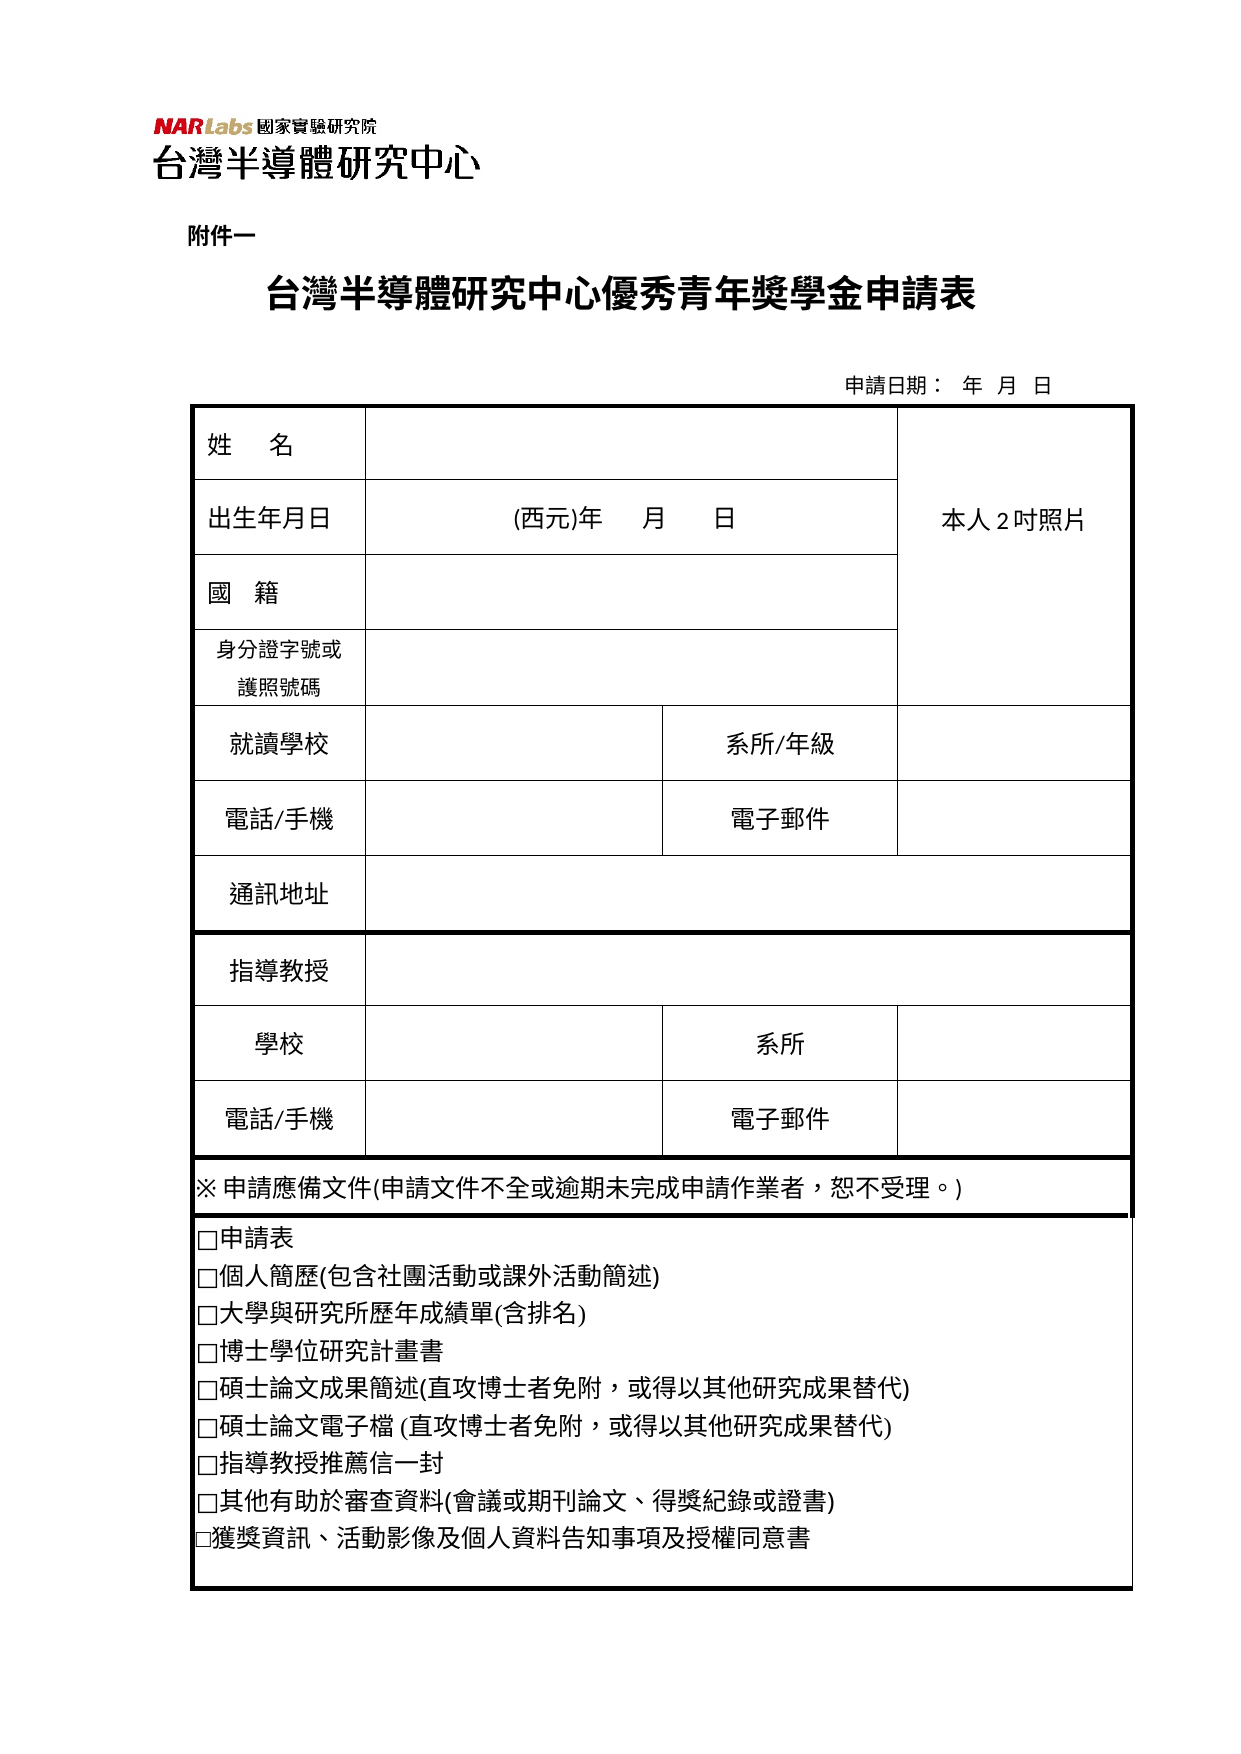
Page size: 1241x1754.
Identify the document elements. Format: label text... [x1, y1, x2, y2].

table_header [366, 408, 897, 479]
table_header 本人2吋照片 [898, 408, 1130, 705]
table_cell [366, 706, 662, 780]
table_cell [366, 781, 662, 855]
table_cell (西元)年 月 日 [366, 480, 897, 554]
table_cell 系所 [663, 1006, 897, 1080]
table_cell 電話/手機 [195, 781, 365, 855]
text 申請日期： 年 月 日 [187, 366, 1053, 404]
table_cell 學校 [195, 1006, 365, 1080]
table_cell 電子郵件 [663, 1081, 897, 1155]
table_cell [366, 1081, 662, 1155]
table_cell ※ 申請應備文件(申請文件不全或逾期未完成申請作業者，恕不受理。) [195, 1160, 1130, 1213]
table_cell [366, 555, 897, 629]
table_cell [366, 935, 1130, 1005]
table_cell 國 籍 [195, 555, 365, 629]
text 台灣半導體研究中心優秀青年奬學金申請表 [187, 254, 1053, 329]
table_cell [898, 706, 1130, 780]
table_cell 電話/手機 [195, 1081, 365, 1155]
table_cell [366, 630, 897, 705]
table_cell 出生年月日 [195, 480, 365, 554]
table_cell [366, 1006, 662, 1080]
text 附件一 [187, 216, 1053, 254]
table_cell 身分證字號或 護照號碼 [195, 630, 365, 705]
picture [145, 113, 484, 188]
table_cell [366, 856, 1130, 930]
table_cell [898, 781, 1130, 855]
table_cell [898, 1006, 1130, 1080]
table_cell 指導教授 [195, 935, 365, 1005]
table_cell 電子郵件 [663, 781, 897, 855]
table_cell □申請表 □個人簡歷(包含社團活動或課外活動簡述) □大學與研究所歷年成績單(含排名) □博士學位研究計畫書 □碩士論文成果簡述(直攻博士者免附，或得以其他研究成果替代) □碩士論文電子檔 (直攻博士者免附，或得以其他研究成果替代) □指導教授推薦信一封 □其他有助於審查資料(會議或期刊論文、得獎紀錄或證書) □獲獎資訊、活動影像及個人資料告知事項及授權同意書 [195, 1213, 1132, 1586]
table_cell 就讀學校 [195, 706, 365, 780]
table_cell [898, 1081, 1130, 1155]
table_cell 系所/年級 [663, 706, 897, 780]
table_header 姓名 [195, 408, 365, 479]
table_cell 通訊地址 [195, 856, 365, 930]
